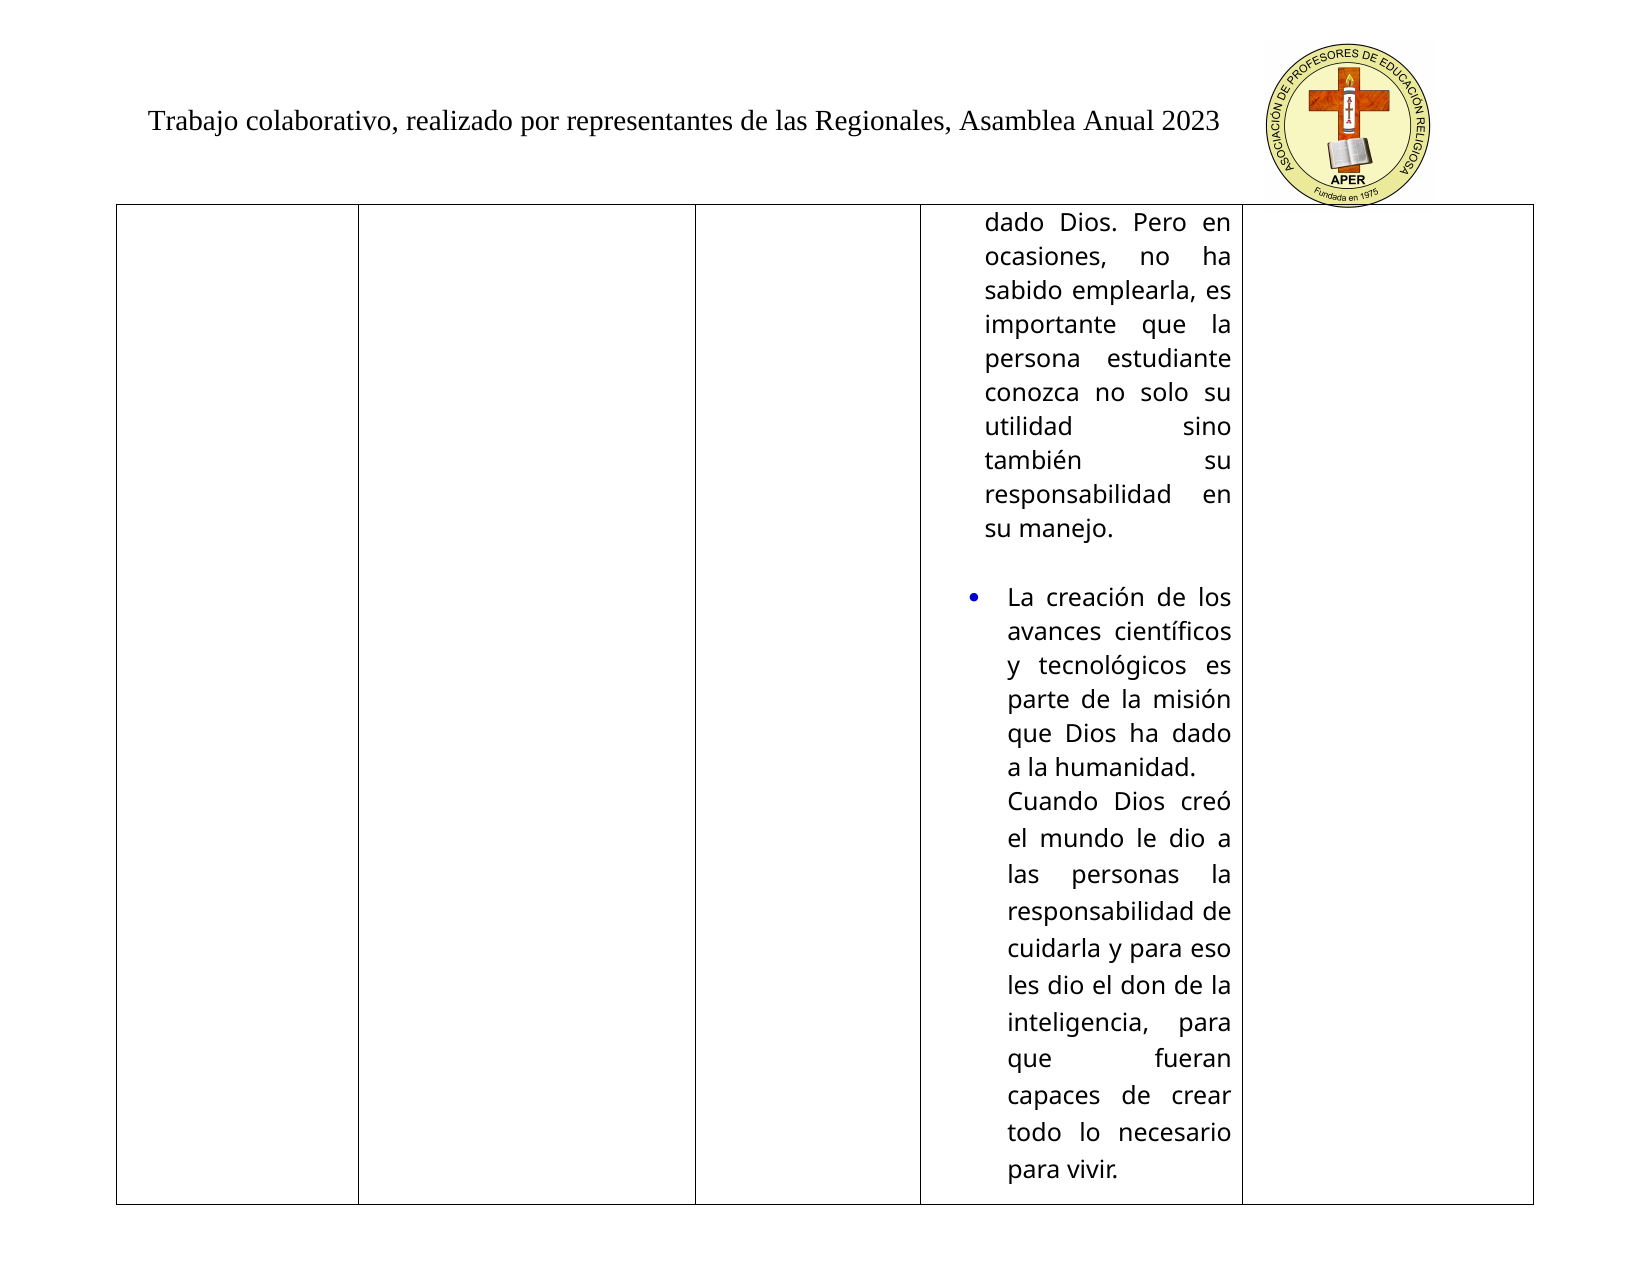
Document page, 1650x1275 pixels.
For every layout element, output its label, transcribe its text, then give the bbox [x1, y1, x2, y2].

table_cell [696, 205, 920, 1204]
picture [1262, 205, 1435, 213]
picture [1262, 39, 1435, 204]
